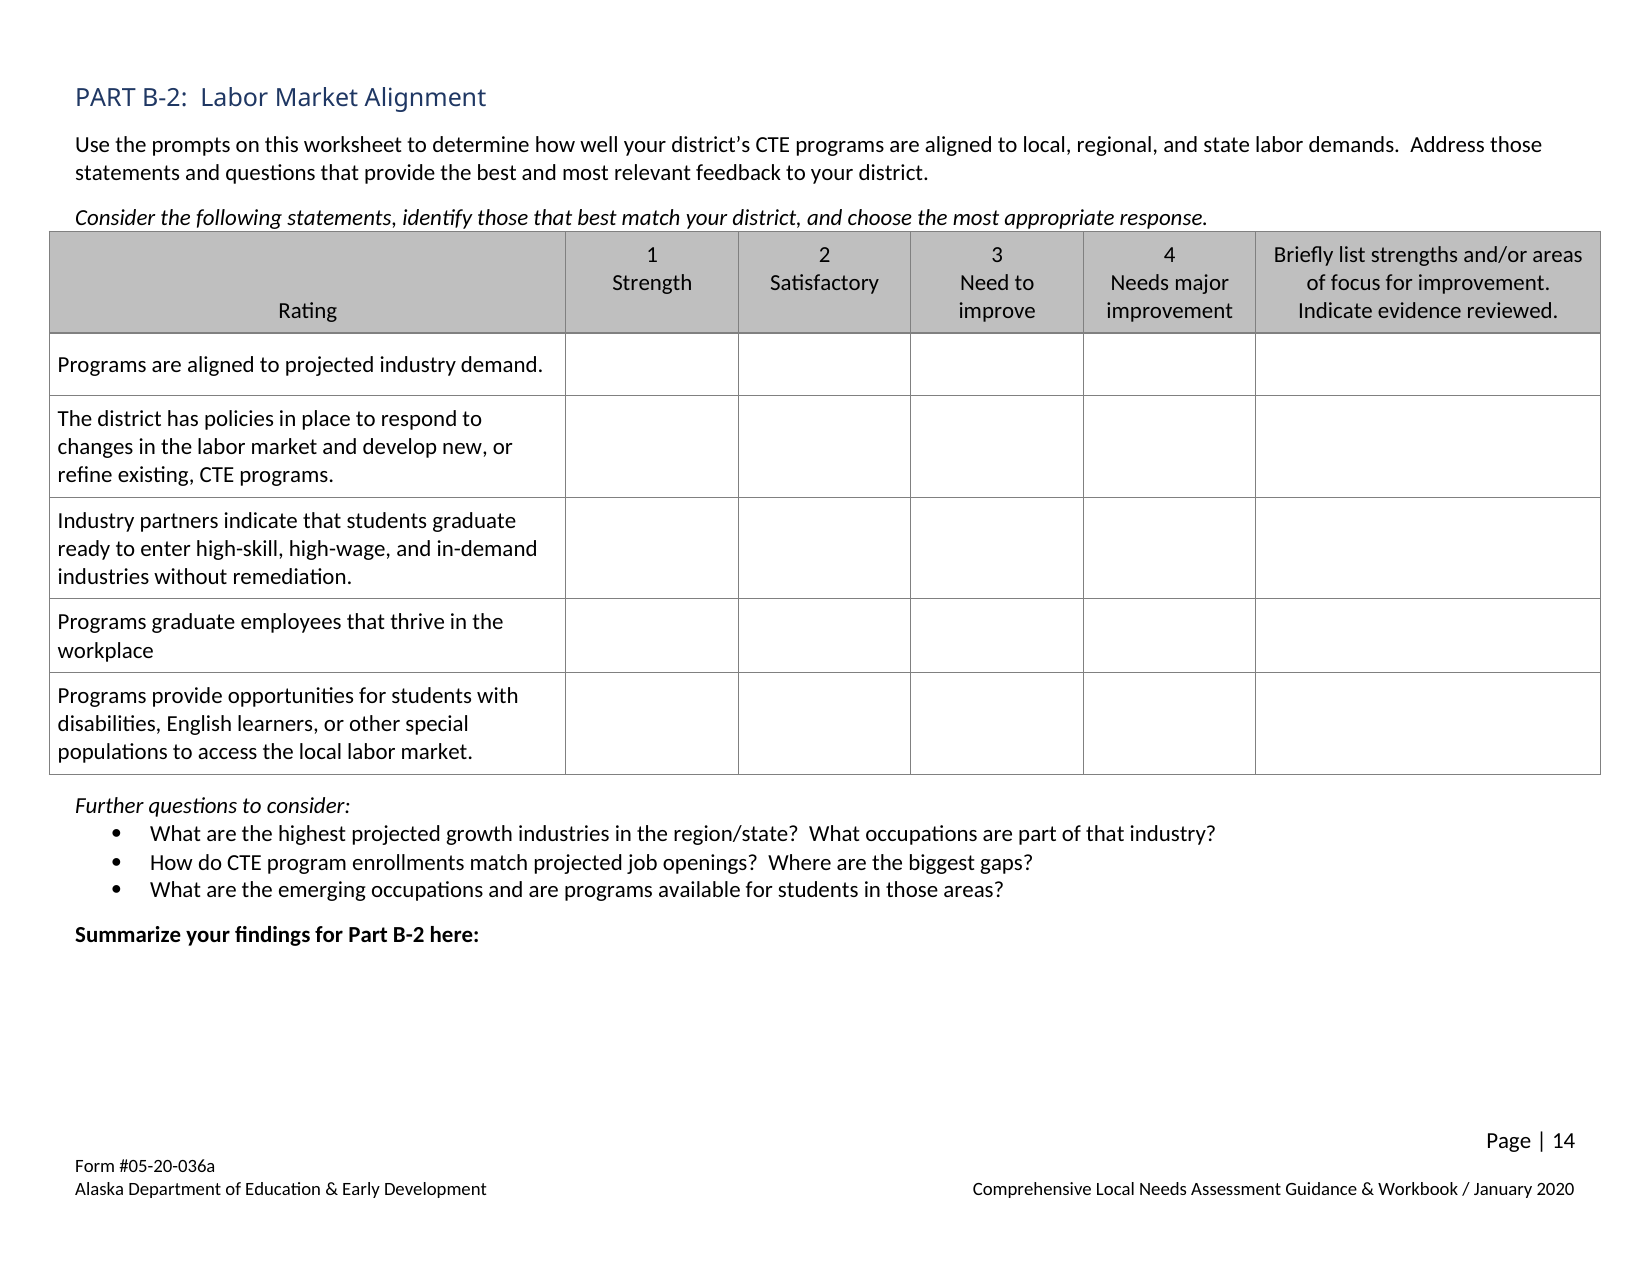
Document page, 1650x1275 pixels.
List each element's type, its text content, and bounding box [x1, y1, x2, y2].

table_cell [1084, 673, 1255, 774]
table_cell [911, 334, 1083, 395]
text Consider the following statements, identify those that best match your district, and choose the most appropriate response. [75, 203, 1575, 231]
table_cell [911, 599, 1083, 672]
table_cell [566, 673, 738, 774]
table_cell [566, 599, 738, 672]
table_cell [911, 396, 1083, 497]
table_header Briefly list strengths and/or areas of focus for improvement. Indicate evidence reviewed. [1256, 232, 1600, 332]
text Further questions to consider: [75, 792, 1575, 819]
subtitle PART B-2: Labor Market Alignment [75, 79, 1575, 113]
table_cell Programs provide opportunities for students with disabilities, English learners, or other special populations to access the local labor market. [50, 673, 565, 774]
table_cell [1256, 396, 1600, 497]
table_cell [1084, 599, 1255, 672]
text Use the prompts on this worksheet to determine how well your district’s CTE programs are aligned to local, regional, and state labor demands. Address those statements and questions that provide the best and most relevant feedback to your district. [75, 130, 1575, 186]
table_header Rating [50, 232, 565, 332]
table_cell [566, 334, 738, 395]
table_cell [739, 599, 910, 672]
table_cell Industry partners indicate that students graduate ready to enter high-skill, high-wage, and in-demand industries without remediation. [50, 498, 565, 598]
table_cell [1084, 498, 1255, 598]
table_header 1 Strength [566, 232, 738, 332]
table_cell [1256, 673, 1600, 774]
text Summarize your findings for Part B-2 here: [75, 920, 1575, 948]
table_cell The district has policies in place to respond to changes in the labor market and develop new, or refine existing, CTE programs. [50, 396, 565, 497]
table_cell [739, 396, 910, 497]
list What are the emerging occupations and are programs available for students in those areas? [112, 876, 1575, 904]
table_cell Programs graduate employees that thrive in the workplace [50, 599, 565, 672]
table_header 2 Satisfactory [739, 232, 910, 332]
table_cell [566, 498, 738, 598]
table_cell [1256, 599, 1600, 672]
table_header 3 Need to improve [911, 232, 1083, 332]
table_cell [566, 396, 738, 497]
table_cell [1084, 334, 1255, 395]
table_header 4 Needs major improvement [1084, 232, 1255, 332]
table_cell [911, 673, 1083, 774]
table_cell [1084, 396, 1255, 497]
list How do CTE program enrollments match projected job openings? Where are the biggest gaps? [112, 848, 1575, 876]
table_cell Programs are aligned to projected industry demand. [50, 334, 565, 395]
table_cell [739, 334, 910, 395]
table_cell [1256, 498, 1600, 598]
table_cell [1256, 334, 1600, 395]
table_cell [739, 498, 910, 598]
table_cell [739, 673, 910, 774]
list What are the highest projected growth industries in the region/state? What occupations are part of that industry? [112, 819, 1575, 848]
table_cell [911, 498, 1083, 598]
